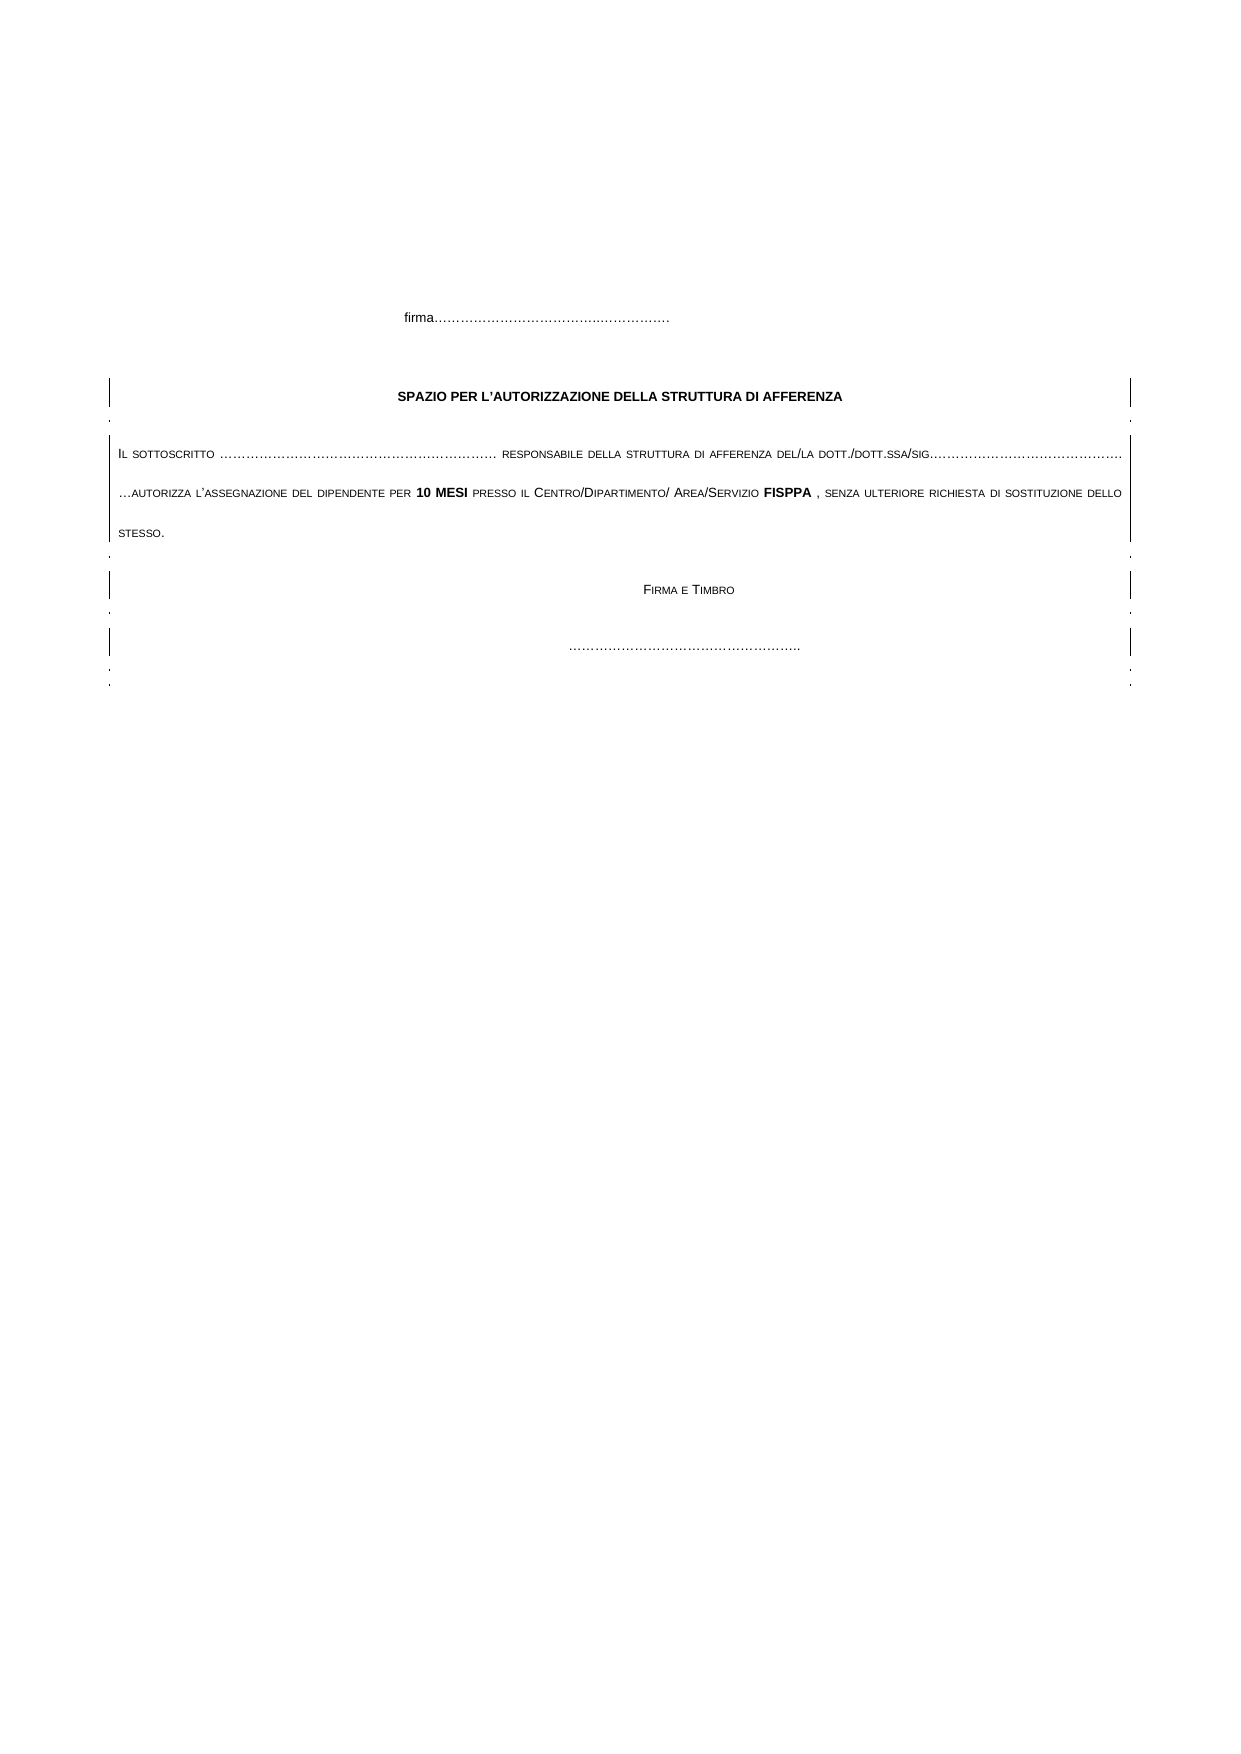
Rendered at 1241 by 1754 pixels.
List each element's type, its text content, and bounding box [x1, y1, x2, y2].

text firma………………………………..……………. [118, 299, 1122, 326]
text …………………………………………….. [108, 627, 1130, 656]
text SPAZIO PER L’AUTORIZZAZIONE DELLA STRUTTURA DI AFFERENZA [110, 378, 1130, 407]
text Firma e Timbro [110, 571, 1130, 599]
text Il sottoscritto ……………………………………………………… responsabile della struttura di afferenza del/la dott./dott.ssa/sig.……………………………………. …autorizza l’assegnazione del dipendente per 10 MESI presso il Centro/Dipartimento/ Area/Servizio FISPPA , senza ulteriore richiesta di sostituzione dello stesso. [110, 435, 1130, 542]
